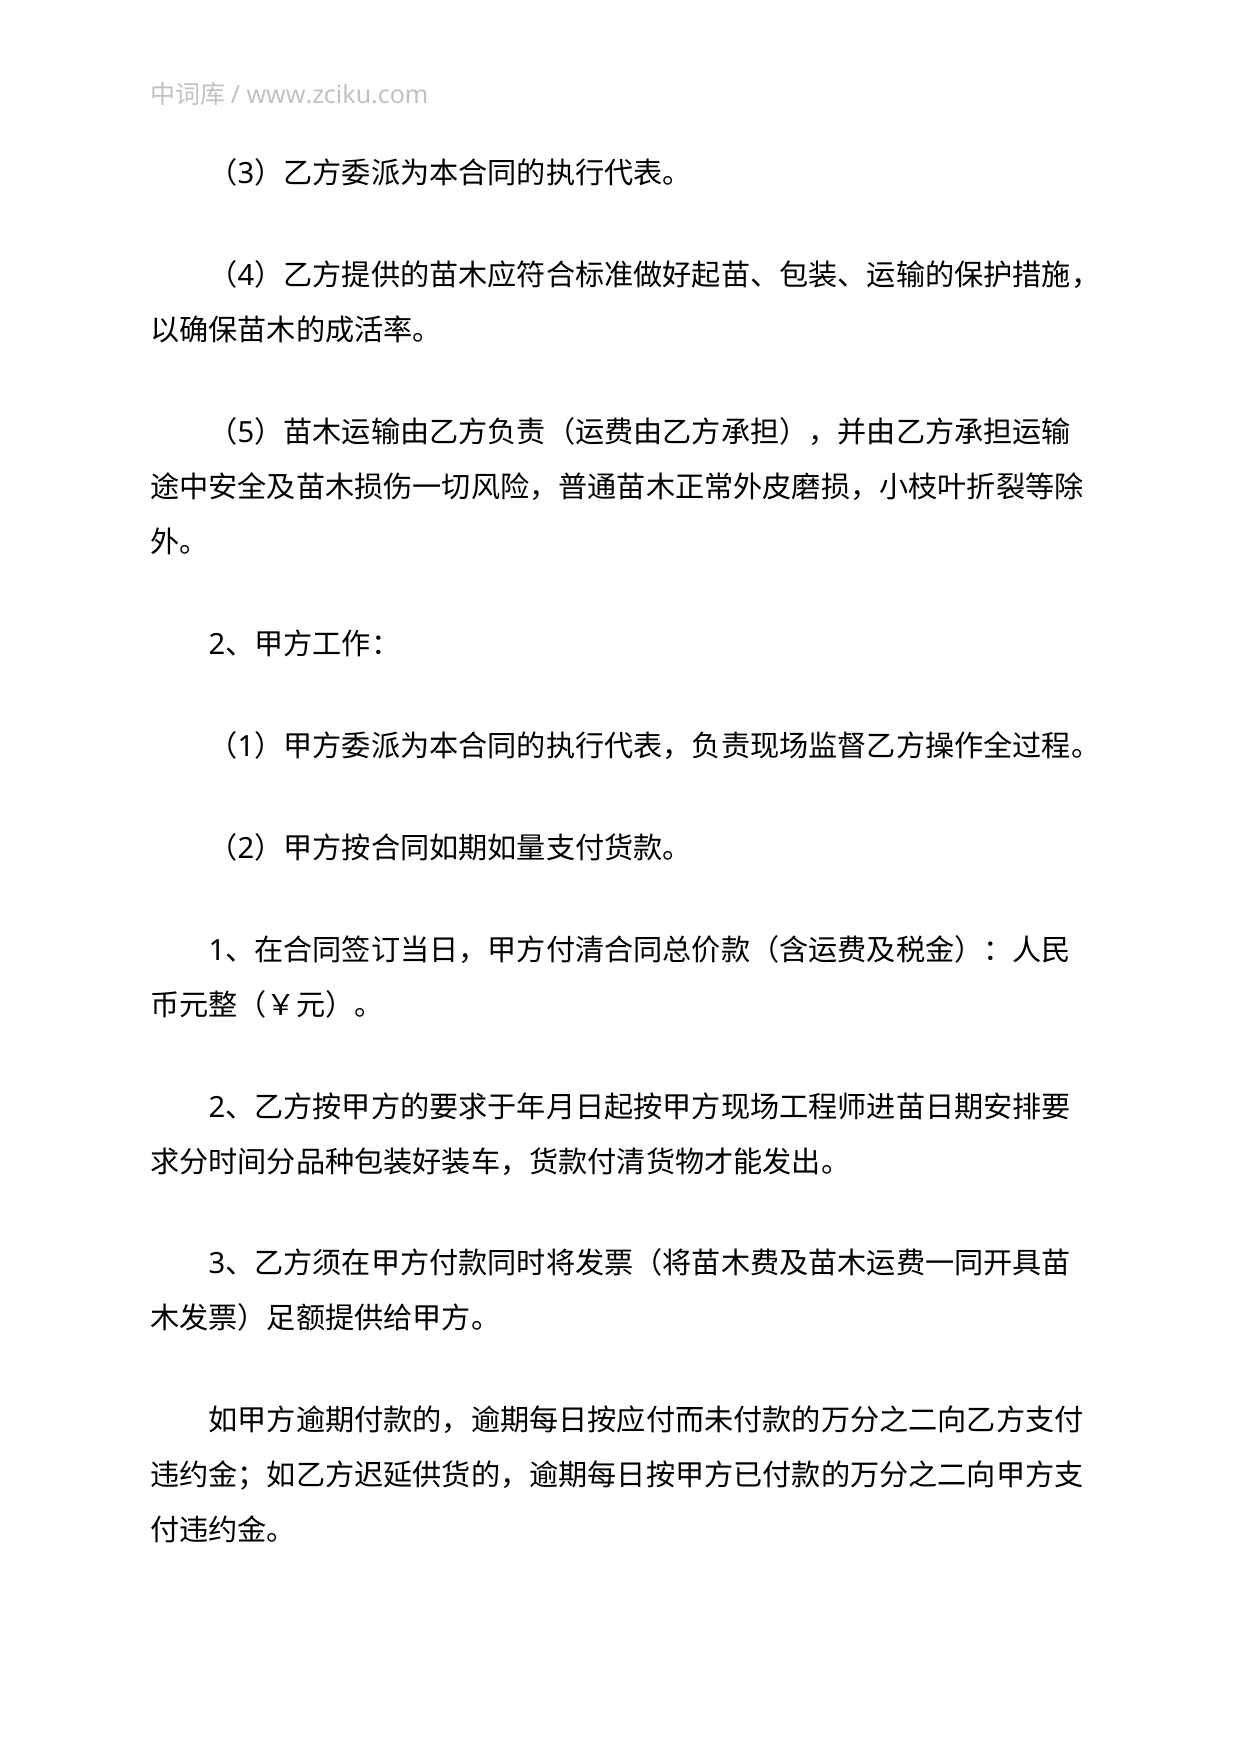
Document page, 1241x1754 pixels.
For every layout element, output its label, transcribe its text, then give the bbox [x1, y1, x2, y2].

text 2、甲方工作： [150, 620, 1090, 663]
text （2）甲方按合同如期如量支付货款。 [150, 824, 1090, 867]
text （1）甲方委派为本合同的执行代表，负责现场监督乙方操作全过程。 [150, 722, 1090, 765]
text 3、乙方须在甲方付款同时将发票（将苗木费及苗木运费一同开具苗木发票）足额提供给甲方。 [150, 1240, 1090, 1337]
text （5）苗木运输由乙方负责（运费由乙方承担），并由乙方承担运输途中安全及苗木损伤一切风险，普通苗木正常外皮磨损，小枝叶折裂等除外。 [150, 409, 1090, 561]
text （3）乙方委派为本合同的执行代表。 [150, 150, 1090, 192]
text 2、乙方按甲方的要求于年月日起按甲方现场工程师进苗日期安排要求分时间分品种包装好装车，货款付清货物才能发出。 [150, 1083, 1090, 1180]
text 1、在合同签订当日，甲方付清合同总价款（含运费及税金）：人民币元整（￥元）。 [150, 926, 1090, 1024]
text 如甲方逾期付款的，逾期每日按应付而未付款的万分之二向乙方支付违约金；如乙方迟延供货的，逾期每日按甲方已付款的万分之二向甲方支付违约金。 [150, 1397, 1090, 1549]
text （4）乙方提供的苗木应符合标准做好起苗、包装、运输的保护措施，以确保苗木的成活率。 [150, 252, 1090, 349]
